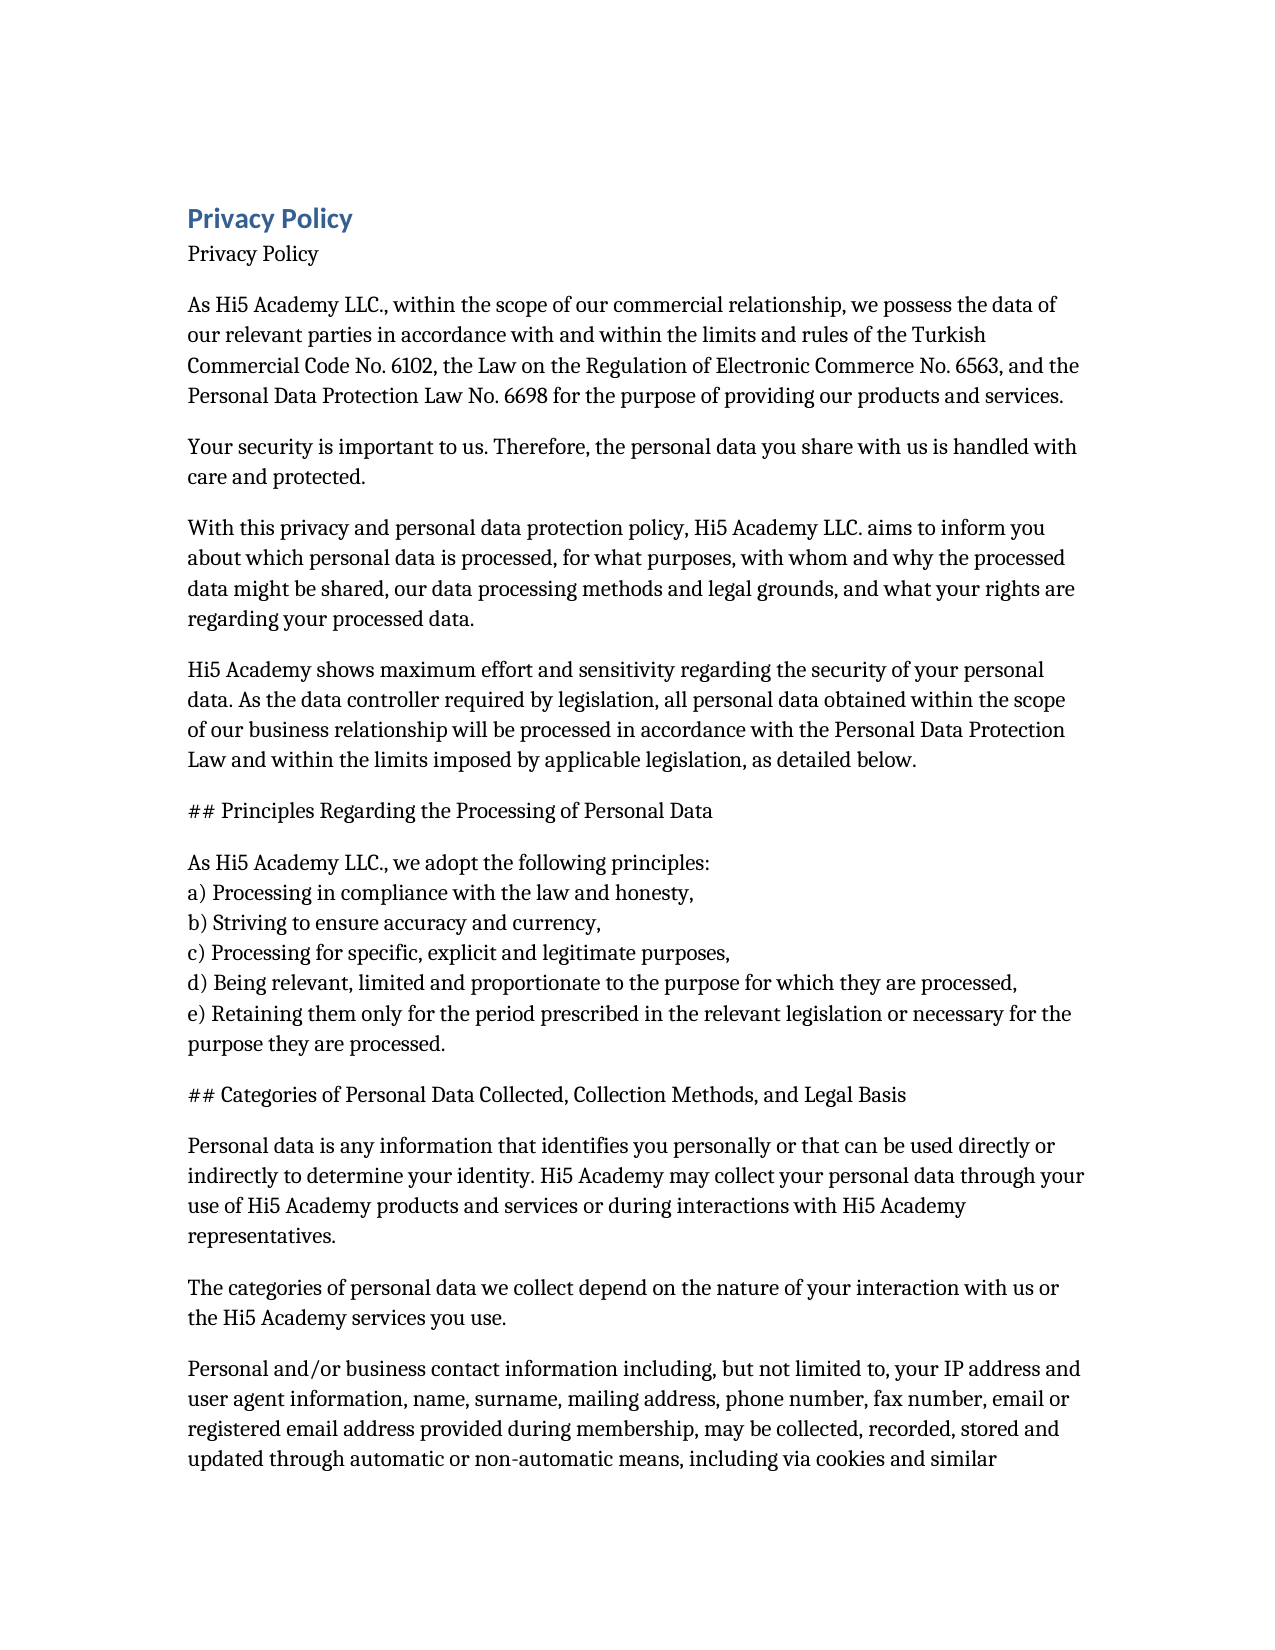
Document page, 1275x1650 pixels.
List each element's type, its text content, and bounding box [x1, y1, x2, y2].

text The categories of personal data we collect depend on the nature of your interaction with us or the Hi5 Academy services you use. [187, 1274, 1087, 1331]
text As Hi5 Academy LLC., within the scope of our commercial relationship, we possess the data of our relevant parties in accordance with and within the limits and rules of the Turkish Commercial Code No. 6102, the Law on the Regulation of Electronic Commerce No. 6563, and the Personal Data Protection Law No. 6698 for the purpose of providing our products and services. [187, 292, 1087, 409]
text ## Categories of Personal Data Collected, Collection Methods, and Legal Basis [187, 1082, 1087, 1108]
subtitle Privacy Policy [187, 200, 1087, 236]
text Privacy Policy [187, 241, 1087, 267]
text Personal data is any information that identifies you personally or that can be used directly or indirectly to determine your identity. Hi5 Academy may collect your personal data through your use of Hi5 Academy products and services or during interactions with Hi5 Academy representatives. [187, 1133, 1087, 1249]
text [187, 1356, 1087, 1472]
text ## Principles Regarding the Processing of Personal Data [187, 798, 1087, 824]
text Hi5 Academy shows maximum effort and sensitivity regarding the security of your personal data. As the data controller required by legislation, all personal data obtained within the scope of our business relationship will be processed in accordance with the Personal Data Protection Law and within the limits imposed by applicable legislation, as detailed below. [187, 657, 1087, 773]
text Your security is important to us. Therefore, the personal data you share with us is handled with care and protected. [187, 434, 1087, 490]
text With this privacy and personal data protection policy, Hi5 Academy LLC. aims to inform you about which personal data is processed, for what purposes, with whom and why the processed data might be shared, our data processing methods and legal grounds, and what your rights are regarding your processed data. [187, 515, 1087, 632]
text As Hi5 Academy LLC., we adopt the following principles: a) Processing in compliance with the law and honesty, b) Striving to ensure accuracy and currency, c) Processing for specific, explicit and legitimate purposes, d) Being relevant, limited and proportionate to the purpose for which they are processed, e) Retaining them only for the period prescribed in the relevant legislation or necessary for the purpose they are processed. [187, 849, 1087, 1057]
